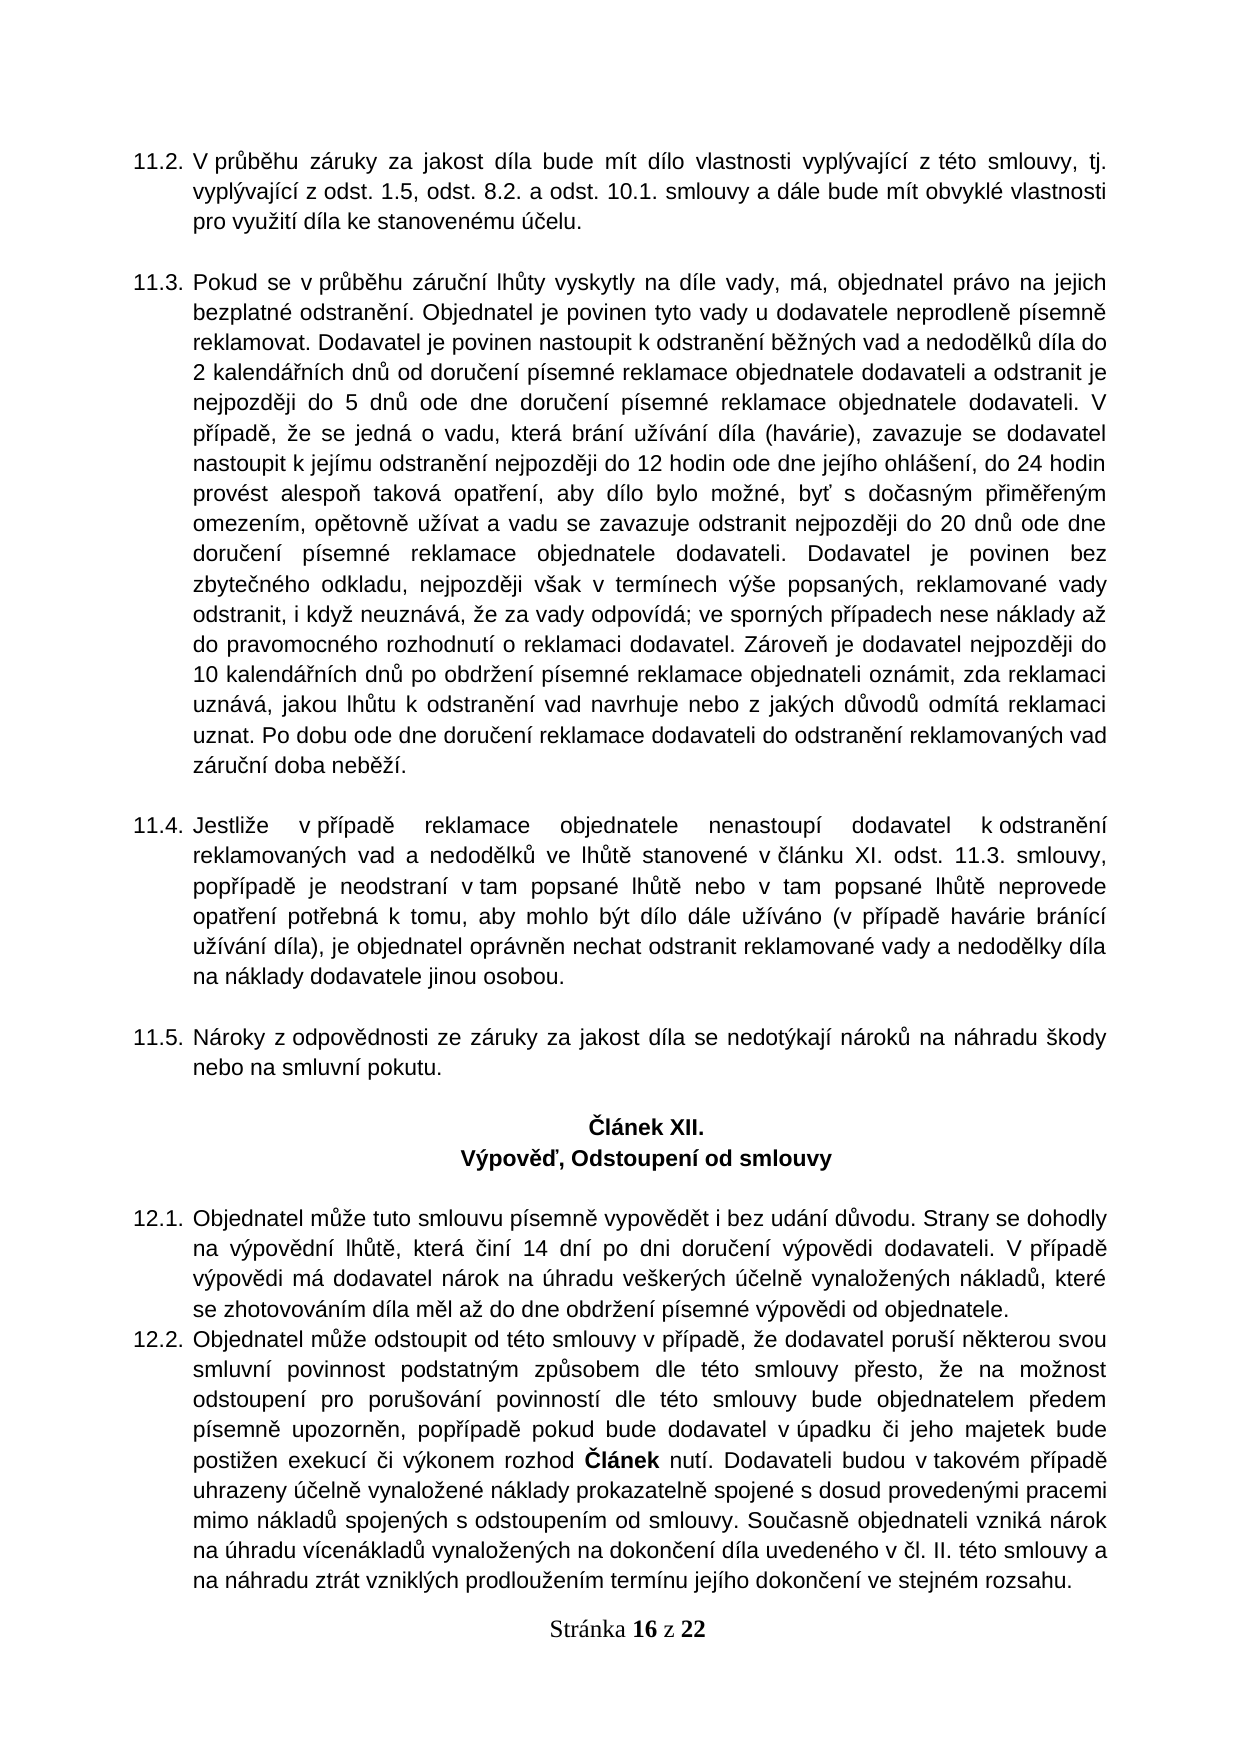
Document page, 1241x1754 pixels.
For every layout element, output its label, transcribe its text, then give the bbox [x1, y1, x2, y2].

list Objednatel může tuto smlouvu písemně vypovědět i bez udání důvodu. Strany se dohodly na výpovědní lhůtě, která činí 14 dní po dni doručení výpovědi dodavateli. V případě výpovědi má dodavatel nárok na úhradu veškerých účelně vynaložených nákladů, které se zhotovováním díla měl až do dne obdržení písemné výpovědi od objednatele. [133, 1205, 1107, 1322]
list Nároky z odpovědnosti ze záruky za jakost díla se nedotýkají nároků na náhradu škody nebo na smluvní pokutu. [133, 1024, 1107, 1080]
list Jestliže v případě reklamace objednatele nenastoupí dodavatel k odstranění reklamovaných vad a nedodělků ve lhůtě stanovené v článku XI. odst. 11.3. smlouvy, popřípadě je neodstraní v tam popsané lhůtě nebo v tam popsané lhůtě neprovede opatření potřebná k tomu, aby mohlo být dílo dále užíváno (v případě havárie bránící užívání díla), je objednatel oprávněn nechat odstranit reklamované vady a nedodělky díla na náklady dodavatele jinou osobou. [133, 812, 1107, 990]
text Článek XII. [185, 1114, 1107, 1141]
list Objednatel může odstoupit od této smlouvy v případě, že dodavatel poruší některou svou smluvní povinnost podstatným způsobem dle této smlouvy přesto, že na možnost odstoupení pro porušování povinností dle této smlouvy bude objednatelem předem písemně upozorněn, popřípadě pokud bude dodavatel v úpadku či jeho majetek bude postižen exekucí či výkonem rozhod Článek nutí. Dodavateli budou v takovém případě uhrazeny účelně vynaložené náklady prokazatelně spojené s dosud provedenými pracemi mimo nákladů spojených s odstoupením od smlouvy. Současně objednateli vzniká nárok na úhradu vícenákladů vynaložených na dokončení díla uvedeného v čl. II. této smlouvy a na náhradu ztrát vzniklých prodloužením termínu jejího dokončení ve stejném rozsahu. [133, 1326, 1107, 1594]
text Výpověď, Odstoupení od smlouvy [185, 1144, 1107, 1171]
list Pokud se v průběhu záruční lhůty vyskytly na díle vady, má, objednatel právo na jejich bezplatné odstranění. Objednatel je povinen tyto vady u dodavatele neprodleně písemně reklamovat. Dodavatel je povinen nastoupit k odstranění běžných vad a nedodělků díla do 2 kalendářních dnů od doručení písemné reklamace objednatele dodavateli a odstranit je nejpozději do 5 dnů ode dne doručení písemné reklamace objednatele dodavateli. V případě, že se jedná o vadu, která brání užívání díla (havárie), zavazuje se dodavatel nastoupit k jejímu odstranění nejpozději do 12 hodin ode dne jejího ohlášení, do 24 hodin provést alespoň taková opatření, aby dílo bylo možné, byť s dočasným přiměřeným omezením, opětovně užívat a vadu se zavazuje odstranit nejpozději do 20 dnů ode dne doručení písemné reklamace objednatele dodavateli. Dodavatel je povinen bez zbytečného odkladu, nejpozději však v termínech výše popsaných, reklamované vady odstranit, i když neuznává, že za vady odpovídá; ve sporných případech nese náklady až do pravomocného rozhodnutí o reklamaci dodavatel. Zároveň je dodavatel nejpozději do 10 kalendářních dnů po obdržení písemné reklamace objednateli oznámit, zda reklamaci uznává, jakou lhůtu k odstranění vad navrhuje nebo z jakých důvodů odmítá reklamaci uznat. Po dobu ode dne doručení reklamace dodavateli do odstranění reklamovaných vad záruční doba neběží. [133, 268, 1107, 778]
list V průběhu záruky za jakost díla bude mít dílo vlastnosti vyplývající z této smlouvy, tj. vyplývající z odst. 1.5, odst. 8.2. a odst. 10.1. smlouvy a dále bude mít obvyklé vlastnosti pro využití díla ke stanovenému účelu. [133, 148, 1107, 234]
